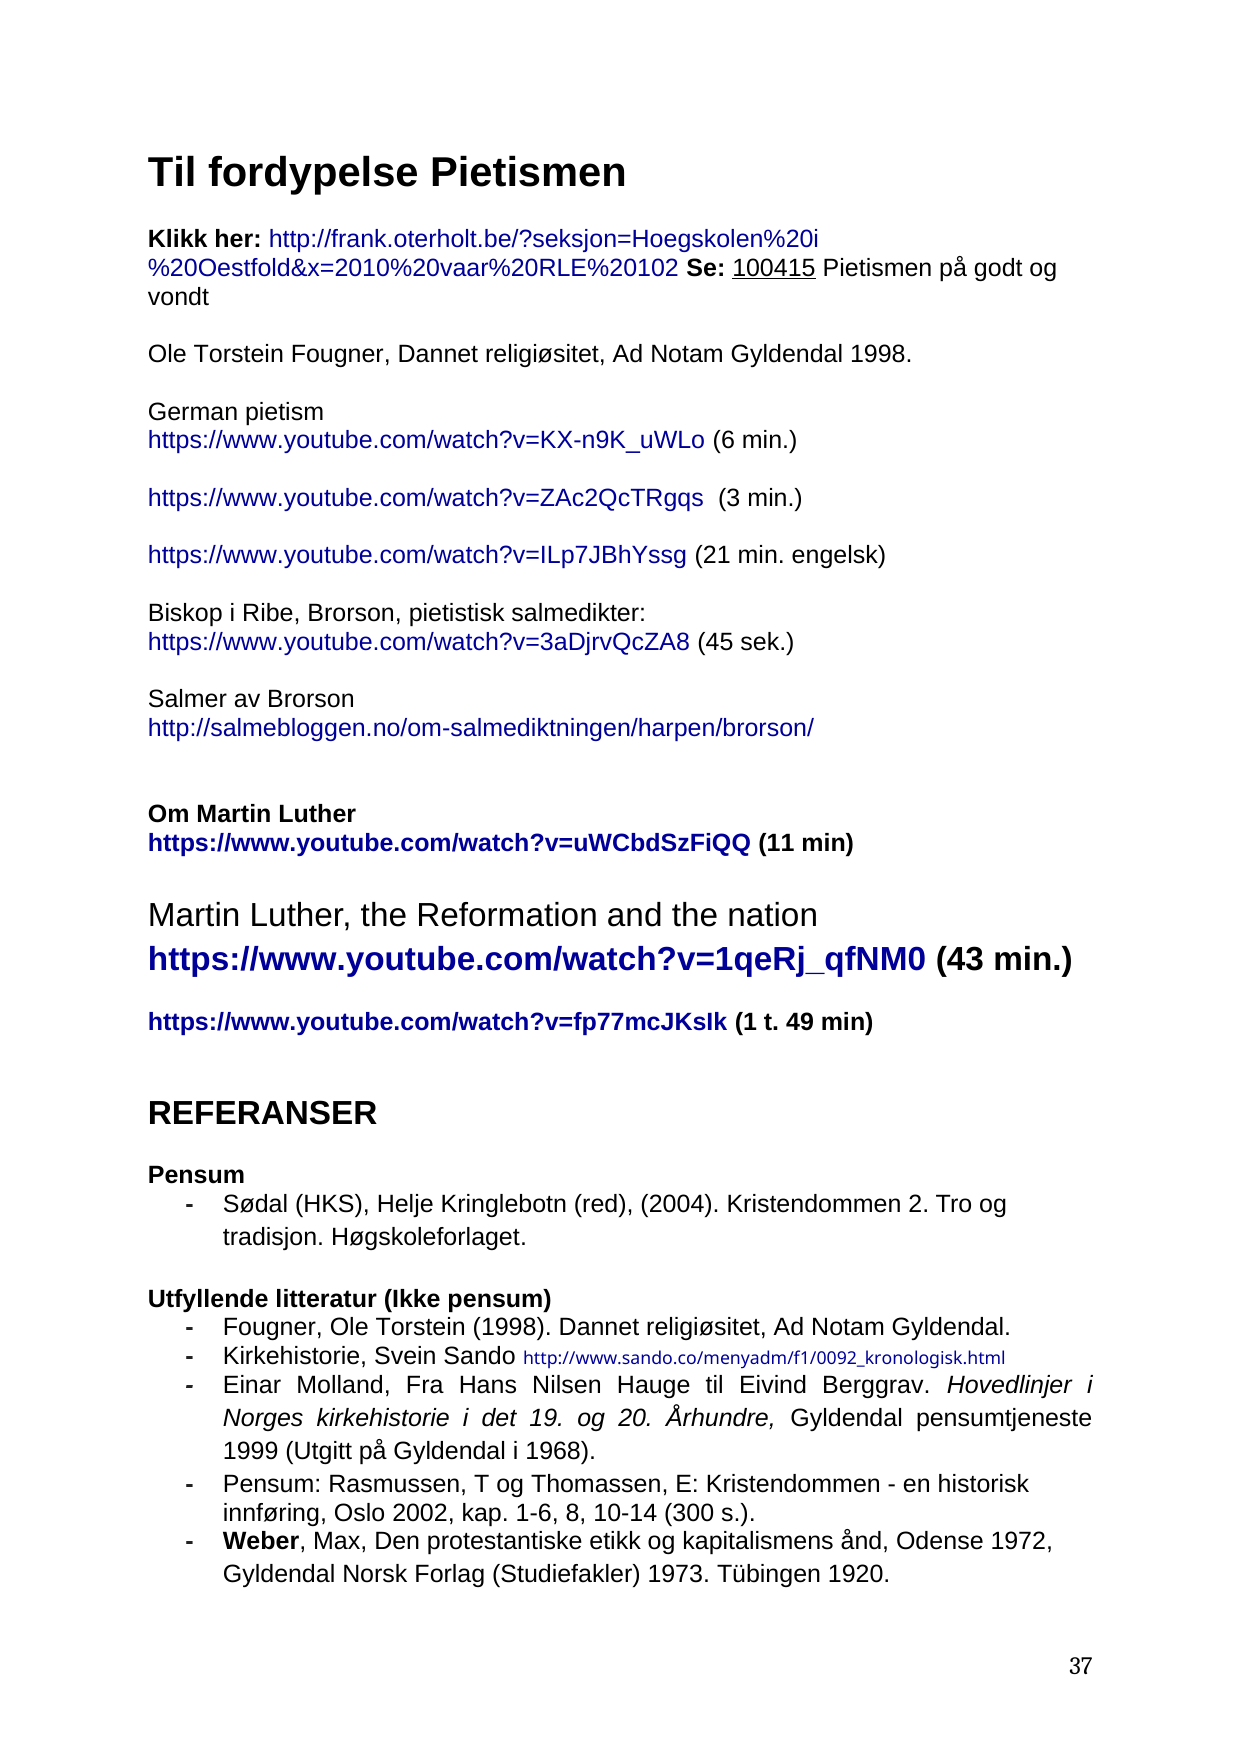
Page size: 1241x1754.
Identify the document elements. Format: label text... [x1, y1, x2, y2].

list Fougner, Ole Torstein (1998). Dannet religiøsitet, Ad Notam Gyldendal. [185, 1312, 1093, 1341]
text Utfyllende litteratur (Ikke pensum) [148, 1283, 1093, 1312]
text https://www.youtube.com/watch?v=uWCbdSzFiQQ (11 min) [148, 828, 1093, 857]
list Einar Molland, Fra Hans Nilsen Hauge til Eivind Berggrav. Hovedlinjer i Norges kirkehistorie i det 19. og 20. Århundre, Gyldendal pensumtjeneste 1999 (Utgitt på Gyldendal i 1968). [185, 1370, 1093, 1464]
text https://www.youtube.com/watch?v=1qeRj_qfNM0 (43 min.) [148, 939, 1093, 978]
text REFERANSER [148, 1093, 1093, 1131]
list Weber, Max, Den protestantiske etikk og kapitalismens ånd, Odense 1972, Gyldendal Norsk Forlag (Studiefakler) 1973. Tübingen 1920. [185, 1526, 1093, 1588]
text Om Martin Luther [148, 799, 1093, 828]
text Klikk her: http://frank.oterholt.be/?seksjon=Hoegskolen%20i%20Oestfold&x=2010%20vaar%20RLE%20102 Se: 100415 Pietismen på godt og vondt [148, 224, 1093, 311]
text http://salmebloggen.no/om-salmediktningen/harpen/brorson/ [148, 713, 1093, 742]
subtitle Sødal (HKS), Helje Kringlebotn (red), (2004). Kristendommen 2. Tro og tradisjon. Høgskoleforlaget. [185, 1189, 1093, 1251]
text https://www.youtube.com/watch?v=ILp7JBhYssg (21 min. engelsk) [148, 541, 1093, 569]
text Til fordypelse Pietismen [148, 148, 1093, 196]
text Biskop i Ribe, Brorson, pietistisk salmedikter: [148, 598, 1093, 627]
text https://www.youtube.com/watch?v=ZAc2QcTRgqs (3 min.) [148, 483, 1093, 512]
text Salmer av Brorson [148, 684, 1093, 713]
text Ole Torstein Fougner, Dannet religiøsitet, Ad Notam Gyldendal 1998. [148, 339, 1093, 368]
text https://www.youtube.com/watch?v=3aDjrvQcZA8 (45 sek.) [148, 627, 1093, 656]
text Pensum [148, 1160, 1093, 1189]
text https://www.youtube.com/watch?v=KX-n9K_uWLo (6 min.) [148, 426, 1093, 454]
text https://www.youtube.com/watch?v=fp77mcJKsIk (1 t. 49 min) [148, 1007, 1093, 1035]
subtitle Martin Luther, the Reformation and the nation [148, 895, 1093, 934]
text German pietism [148, 397, 1093, 426]
list Kirkehistorie, Svein Sando http://www.sando.co/menyadm/f1/0092_kronologisk.html [185, 1341, 1093, 1370]
list Pensum: Rasmussen, T og Thomassen, E: Kristendommen - en historisk innføring, Oslo 2002, kap. 1-6, 8, 10-14 (300 s.). [185, 1469, 1093, 1526]
